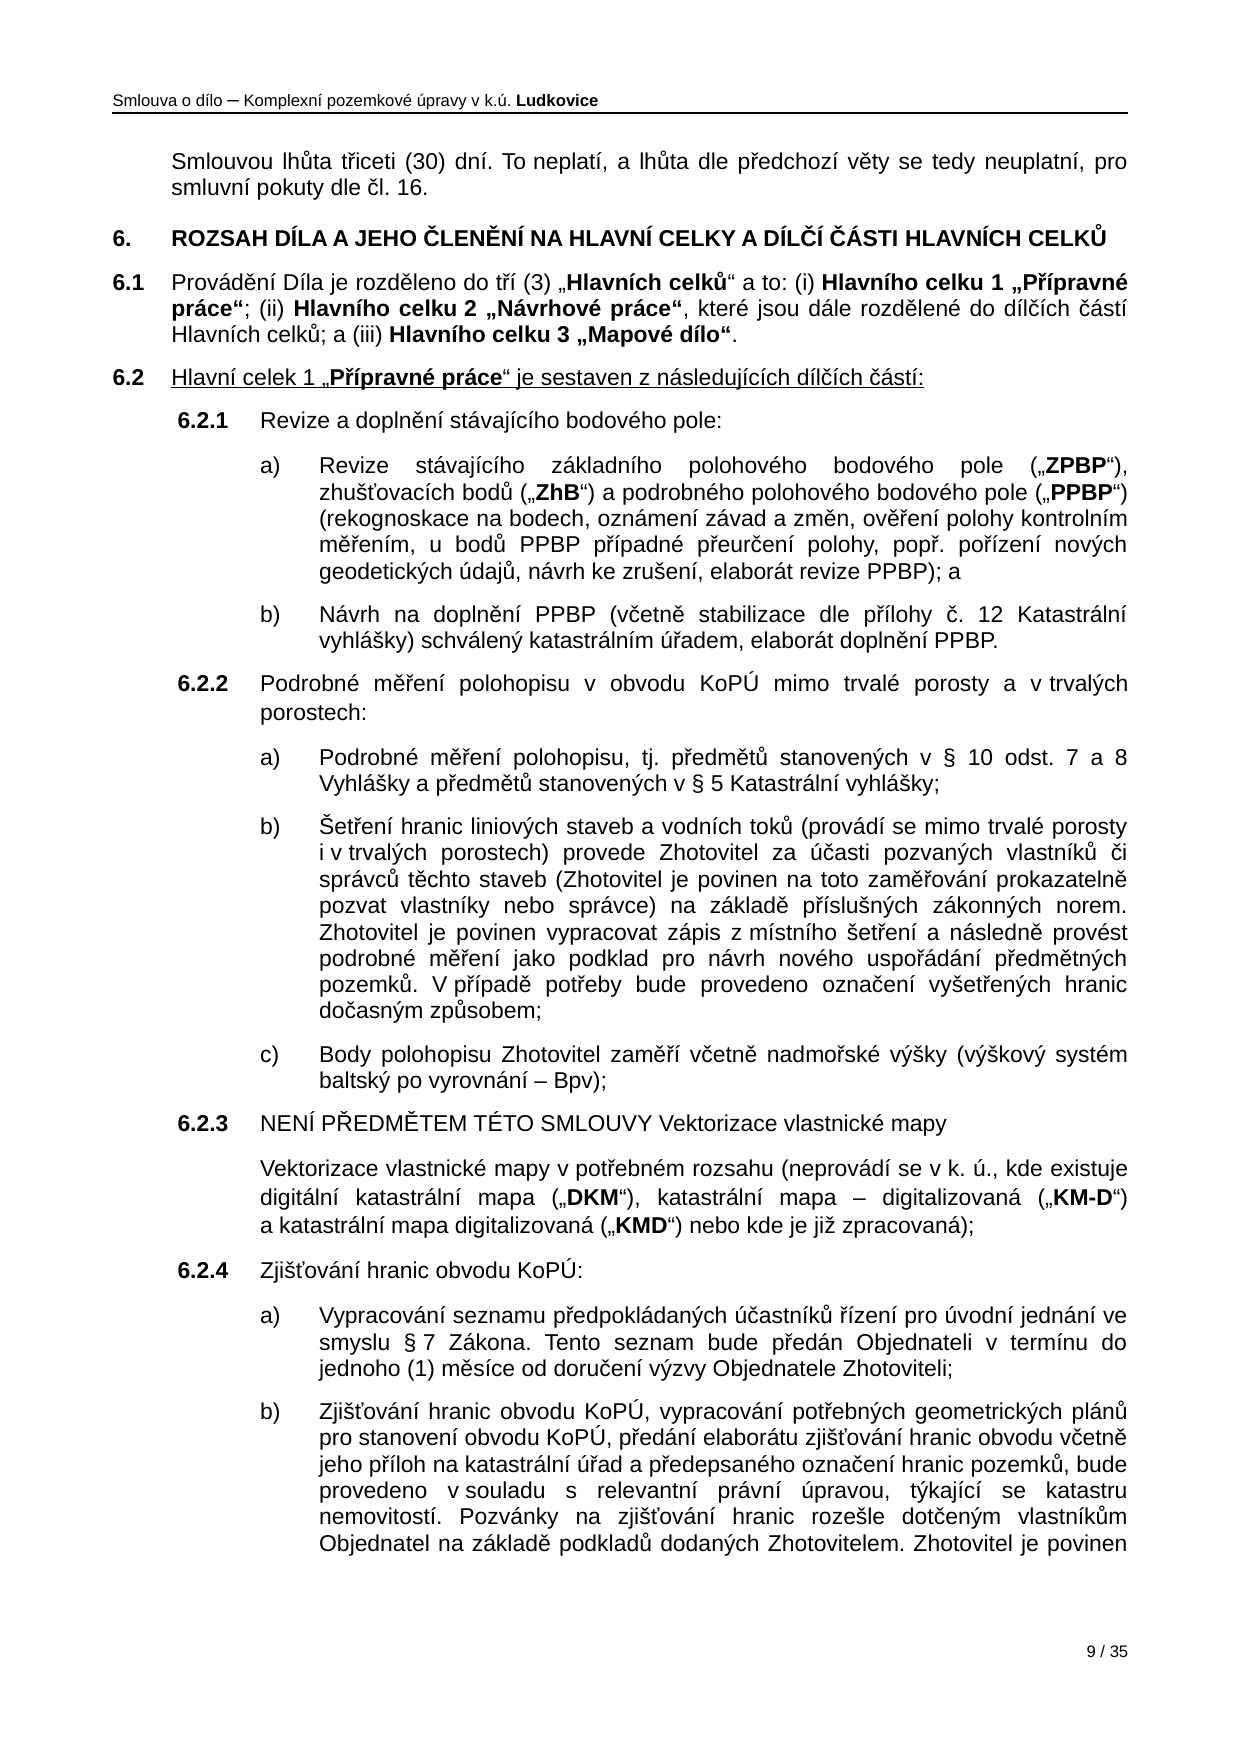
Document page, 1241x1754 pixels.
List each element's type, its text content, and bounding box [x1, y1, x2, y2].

text Rozsah díla a jeho členění na hlavní celky a dílčí části Hlavních celků [112, 225, 1128, 252]
text Zjišťování hranic obvodu KoPÚ: [177, 1257, 1128, 1283]
list Body polohopisu Zhotovitel zaměří včetně nadmořské výšky (výškový systém baltský po vyrovnání – Bpv); [260, 1041, 1128, 1093]
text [112, 148, 1128, 200]
list Návrh na doplnění PPBP (včetně stabilizace dle přílohy č. 12 Katastrální vyhlášky) schválený katastrálním úřadem, elaborát doplnění PPBP. [260, 601, 1128, 653]
list Podrobné měření polohopisu, tj. předmětů stanovených v § 10 odst. 7 a 8 Vyhlášky a předmětů stanovených v § 5 Katastrální vyhlášky; [260, 744, 1128, 796]
list Šetření hranic liniových staveb a vodních toků (provádí se mimo trvalé porosty i v trvalých porostech) provede Zhotovitel za účasti pozvaných vlastníků či správců těchto staveb (Zhotovitel je povinen na toto zaměřování prokazatelně pozvat vlastníky nebo správce) na základě příslušných zákonných norem. Zhotovitel je povinen vypracovat zápis z místního šetření a následně provést podrobné měření jako podklad pro návrh nového uspořádání předmětných pozemků. V případě potřeby bude provedeno označení vyšetřených hranic dočasným způsobem; [260, 813, 1128, 1024]
list Vektorizace vlastnické mapy v potřebném rozsahu (neprovádí se v k. ú., kde existuje digitální katastrální mapa („DKM“), katastrální mapa – digitalizovaná („KM-D“) a katastrální mapa digitalizovaná („KMD“) nebo kde je již zpracovaná); [260, 1155, 1128, 1238]
text NENÍ PŘEDMĚTEM TÉTO SMLOUVY Vektorizace vlastnické mapy [177, 1110, 1128, 1136]
list Vypracování seznamu předpokládaných účastníků řízení pro úvodní jednání ve smyslu § 7 Zákona. Tento seznam bude předán Objednateli v termínu do jednoho (1) měsíce od doručení výzvy Objednatele Zhotoviteli; [260, 1302, 1128, 1381]
text Provádění Díla je rozděleno do tří (3) „Hlavních celků“ a to: (i) Hlavního celku 1 „Přípravné práce“; (ii) Hlavního celku 2 „Návrhové práce“, které jsou dále rozdělené do dílčích částí Hlavních celků; a (iii) Hlavního celku 3 „Mapové dílo“. [112, 268, 1128, 347]
text Podrobné měření polohopisu v obvodu KoPÚ mimo trvalé porosty a v trvalých porostech: [177, 670, 1128, 725]
text Revize a doplnění stávajícího bodového pole: [177, 407, 1128, 433]
list Revize stávajícího základního polohového bodového pole („ZPBP“), zhušťovacích bodů („ZhB“) a podrobného polohového bodového pole („PPBP“) (rekognoskace na bodech, oznámení závad a změn, ověření polohy kontrolním měřením, u bodů PPBP případné přeurčení polohy, popř. pořízení nových geodetických údajů, návrh ke zrušení, elaborát revize PPBP); a [260, 452, 1128, 584]
text Hlavní celek 1 „Přípravné práce“ je sestaven z následujících dílčích částí: [112, 364, 1128, 391]
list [260, 1398, 1128, 1556]
